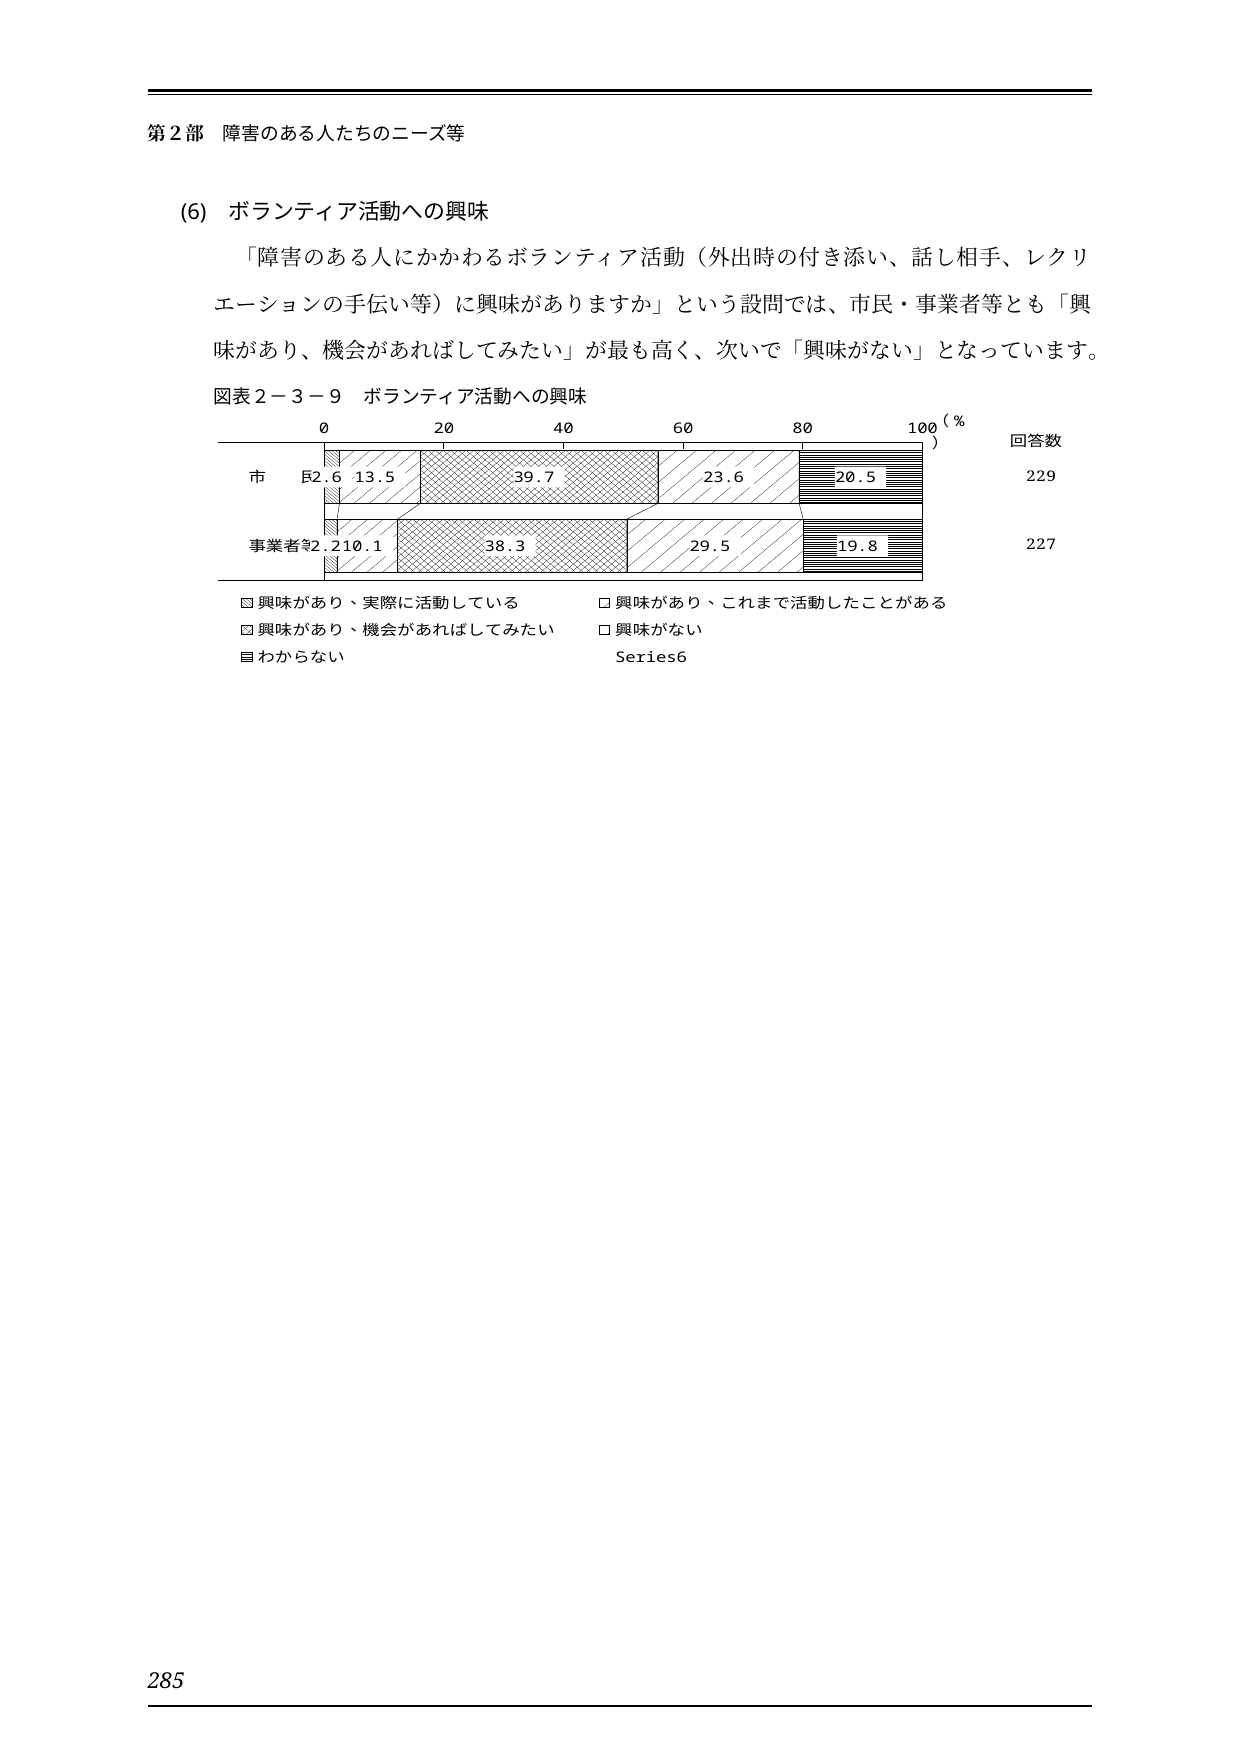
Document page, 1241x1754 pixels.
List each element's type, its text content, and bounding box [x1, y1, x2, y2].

text ボランティア活動への興味 [213, 372, 1092, 419]
subtitle ボランティア活動への興味 [181, 186, 1092, 233]
text 「障害のある人にかかわるボランティア活動（外出時の付き添い、話し相手、レクリエーションの手伝い等）に興味がありますか」という設問では、市民・事業者等とも「興味があり、機会があればしてみたい」が最も高く、次いで「興味がない」となっています。 [213, 233, 1092, 372]
